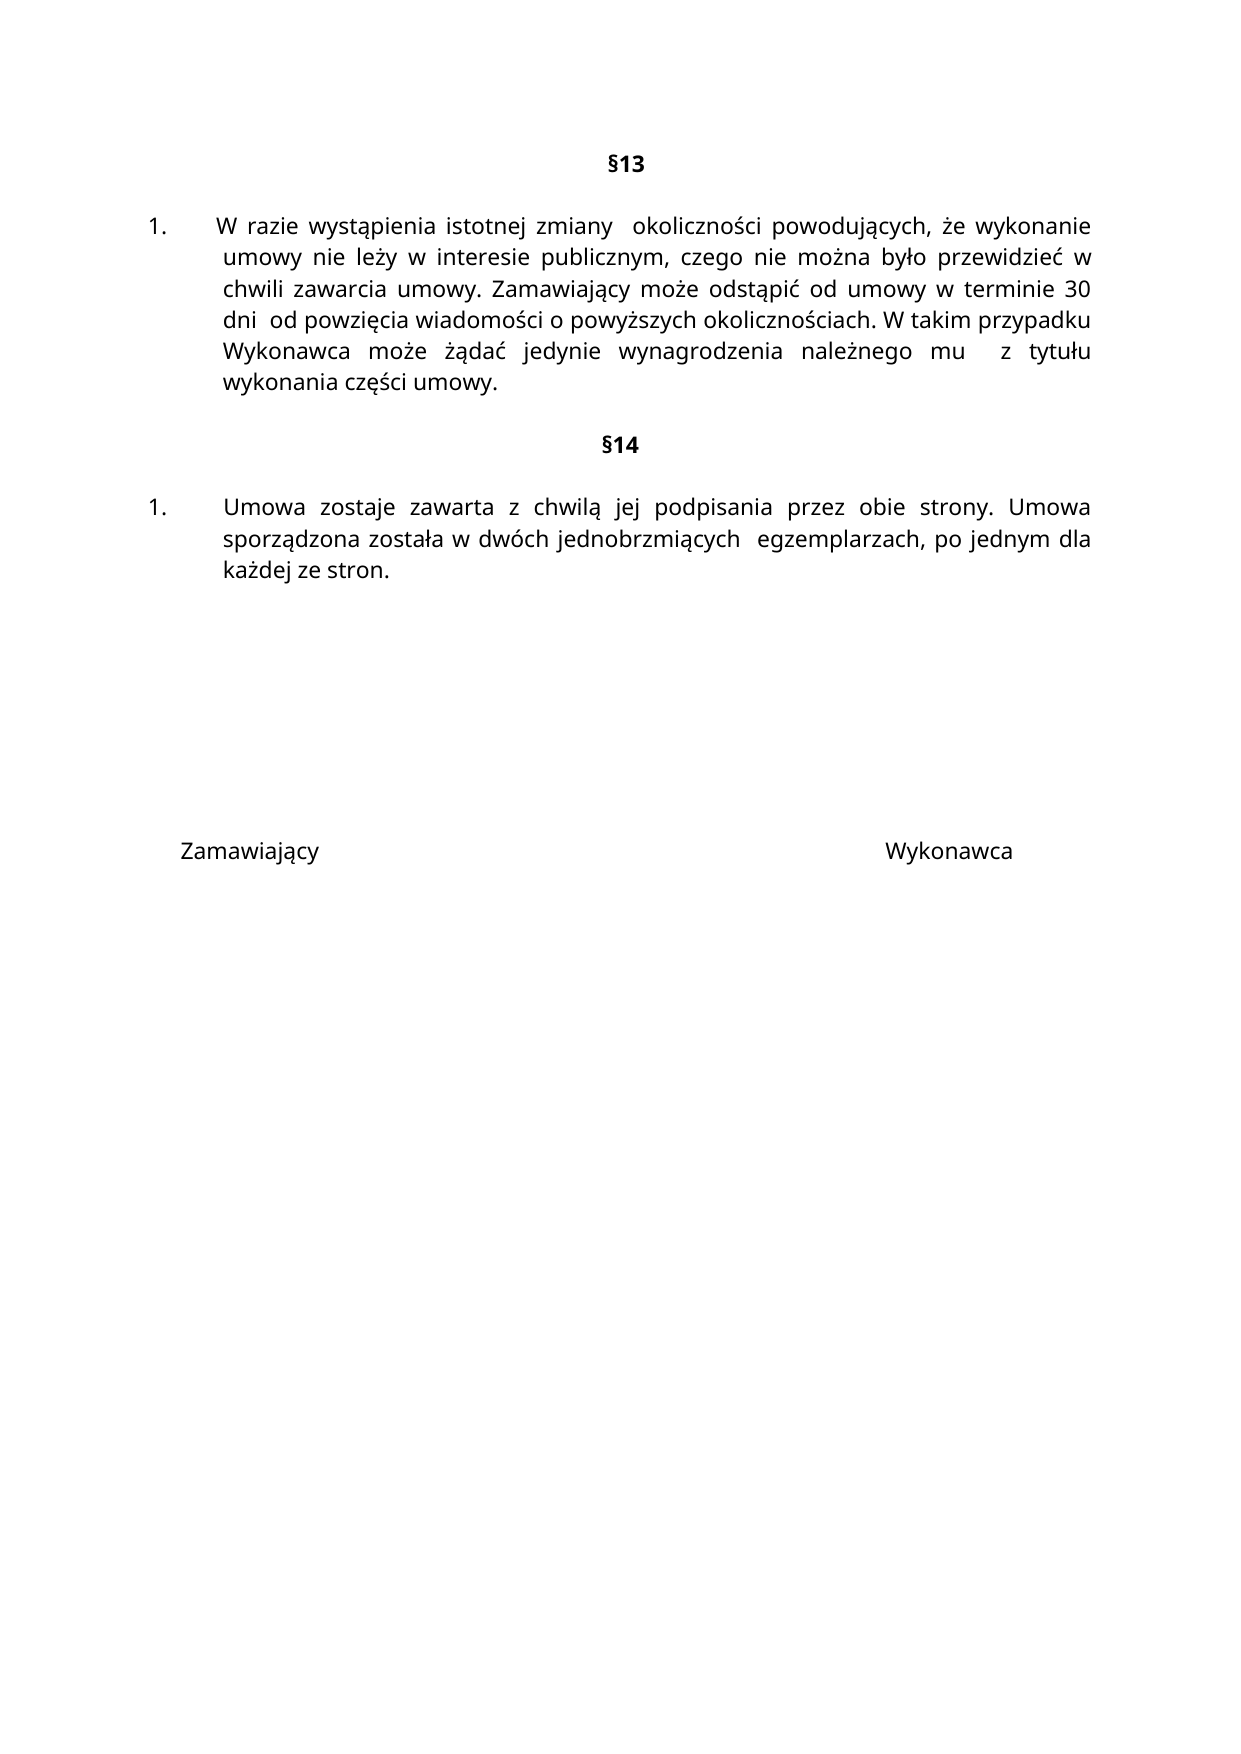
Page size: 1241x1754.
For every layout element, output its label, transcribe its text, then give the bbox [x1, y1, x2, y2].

text §13 [148, 148, 1093, 179]
text §14 [148, 429, 1093, 460]
text 1. W razie wystąpienia istotnej zmiany okoliczności powodujących, że wykonanie umowy nie leży w interesie publicznym, czego nie można było przewidzieć w chwili zawarcia umowy. Zamawiający może odstąpić od umowy w terminie 30 dni od powzięcia wiadomości o powyższych okolicznościach. W takim przypadku Wykonawca może żądać jedynie wynagrodzenia należnego mu z tytułu wykonania części umowy. [148, 210, 1093, 398]
text 1. Umowa zostaje zawarta z chwilą jej podpisania przez obie strony. Umowa sporządzona została w dwóch jednobrzmiących egzemplarzach, po jednym dla każdej ze stron. [148, 491, 1093, 585]
text Zamawiający Wykonawca [180, 835, 1093, 866]
